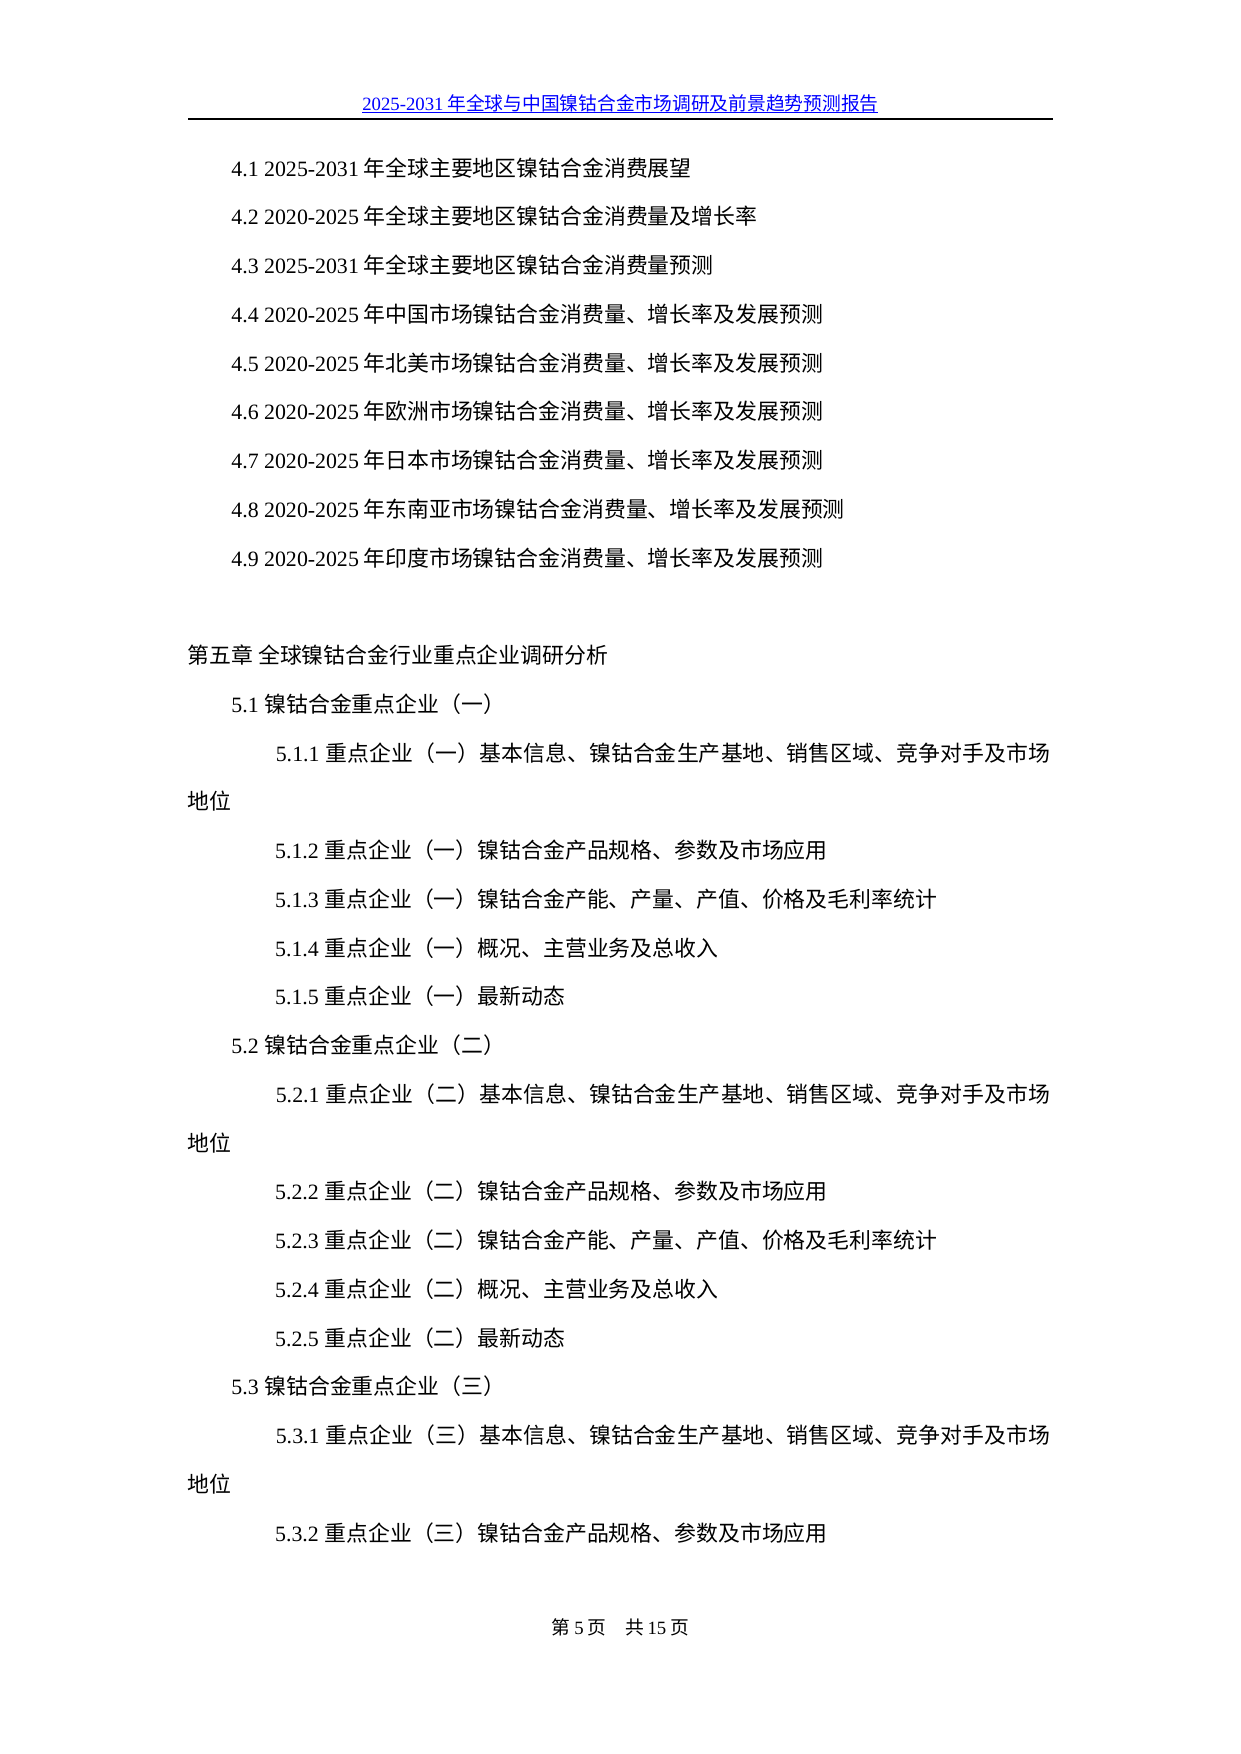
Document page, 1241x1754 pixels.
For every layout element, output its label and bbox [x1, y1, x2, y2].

text [187, 150, 1053, 1548]
